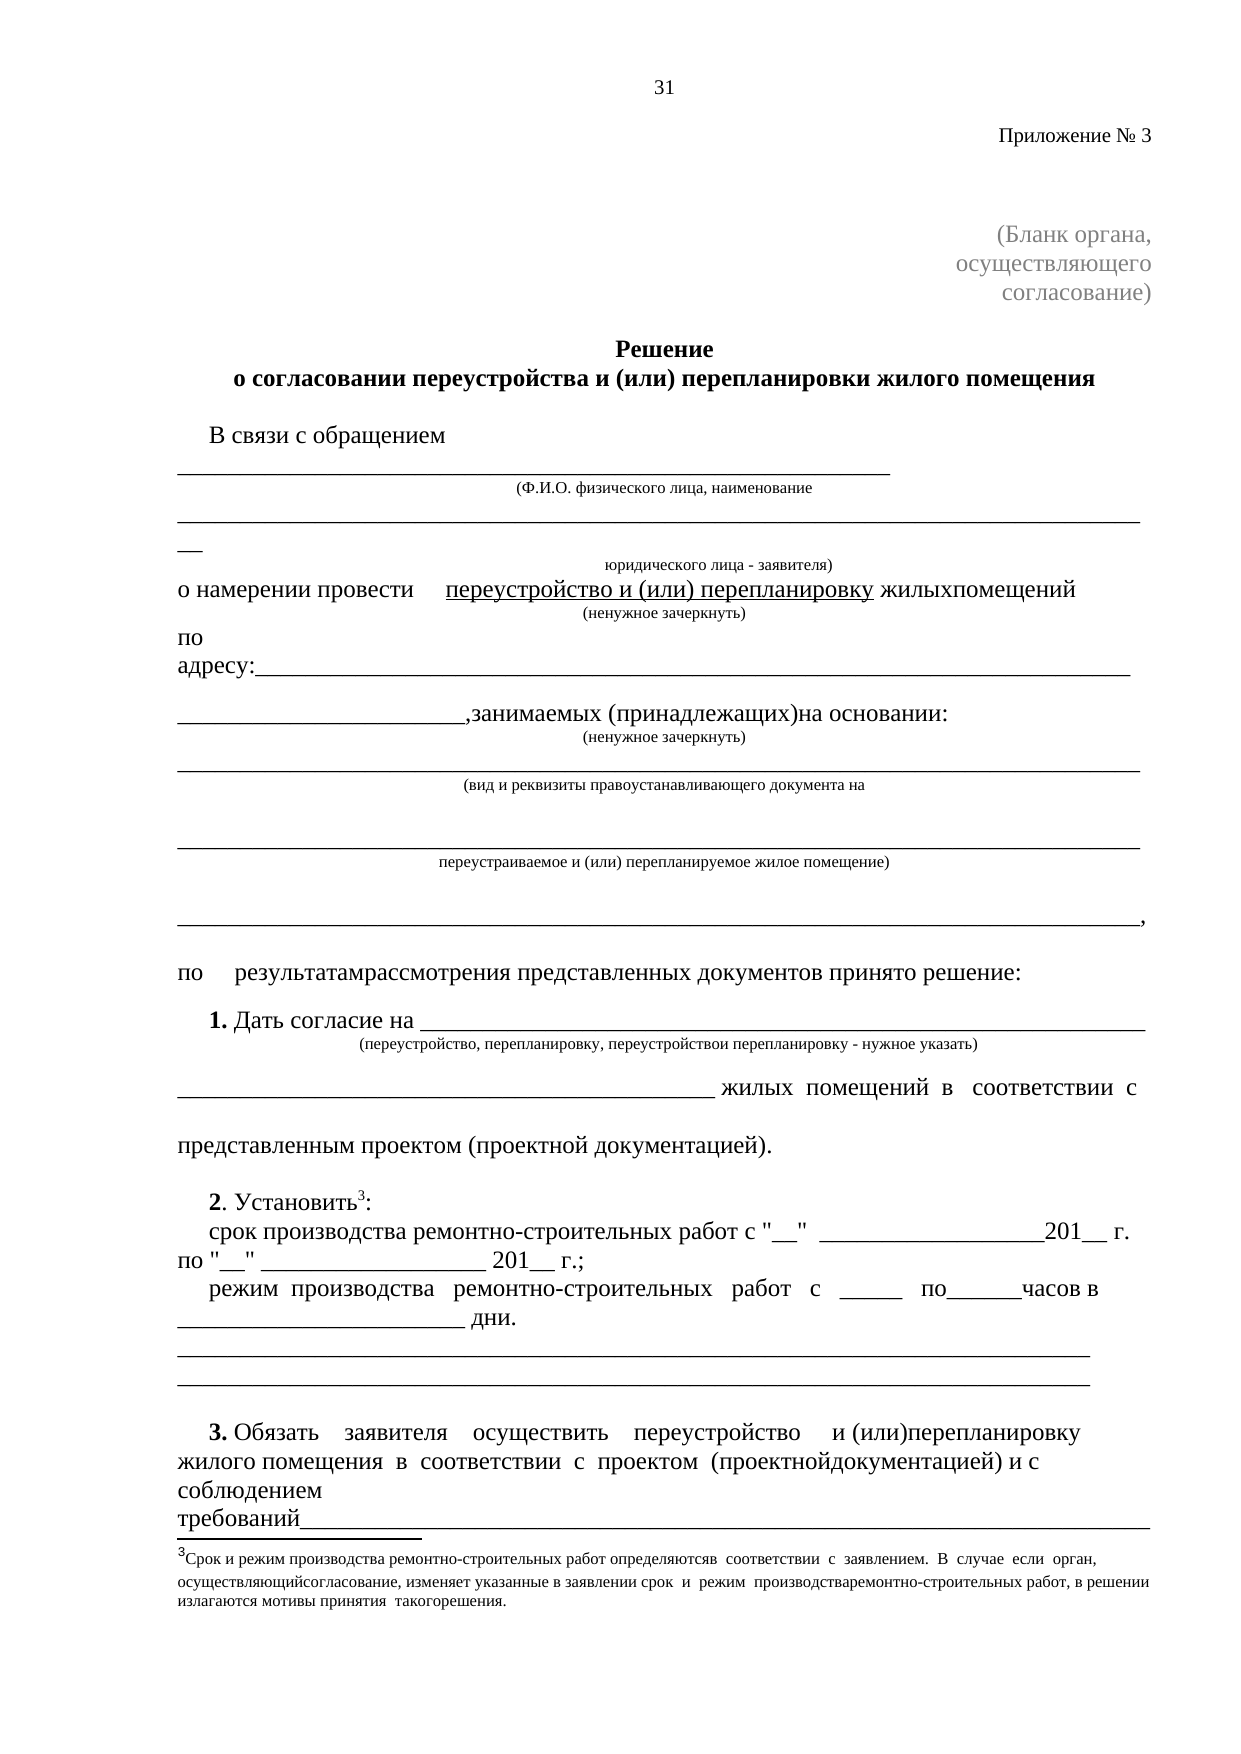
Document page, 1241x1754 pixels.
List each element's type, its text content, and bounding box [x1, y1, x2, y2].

text о намерении провести переустройство и (или) перепланировку жилыхпомещений [177, 574, 1152, 603]
text о согласовании переустройства и (или) перепланировки жилого помещения [177, 363, 1152, 392]
text _______________________,занимаемых (принадлежащих)на основании: [177, 698, 1152, 727]
text _____________________________________________________________________________, [177, 900, 1152, 928]
text (Ф.И.О. физического лица, наименование [177, 478, 1152, 497]
text осуществляющего [177, 248, 1152, 277]
text 2. Установить: [177, 1187, 1152, 1216]
text _________________________________________________________________________ [177, 1331, 1152, 1360]
text _______________________________________________________________________________ [177, 497, 1152, 555]
text Решение [177, 334, 1152, 363]
text согласование) [177, 277, 1152, 306]
text (ненужное зачеркнуть) [177, 727, 1152, 746]
text (переустройство, перепланировку, переустройствои перепланировку - нужное указать) [177, 1034, 1152, 1053]
text _________________________________________________________________________ [177, 1360, 1152, 1388]
text 1. Дать согласие на __________________________________________________________ [177, 1005, 1152, 1034]
text ___________________________________________ жилых помещений в соответствии с [177, 1072, 1152, 1101]
text срок производства ремонтно-строительных работ с "__" __________________201__ г. по "__" __________________ 201__ г.; [177, 1216, 1152, 1273]
text (ненужное зачеркнуть) [177, 603, 1152, 622]
text В связи с обращением _________________________________________________________ [177, 421, 1152, 478]
text юридического лица - заявителя) [177, 555, 1152, 574]
text переустраиваемое и (или) перепланируемое жилое помещение) [177, 852, 1152, 871]
text (Бланк органа, [177, 219, 1152, 248]
text представленным проектом (проектной документацией). [177, 1130, 1152, 1158]
text режим производства ремонтно-строительных работ с _____ по______часов в _______________________ дни. [177, 1273, 1152, 1331]
text _____________________________________________________________________________ [177, 746, 1152, 775]
text (вид и реквизиты правоустанавливающего документа на [177, 775, 1152, 794]
text Приложение № 3 [177, 123, 1152, 147]
text по результатамрассмотрения представленных документов принято решение: [177, 957, 1152, 986]
text _____________________________________________________________________________ [177, 823, 1152, 852]
text по адресу:______________________________________________________________________ [177, 622, 1152, 679]
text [177, 1417, 1152, 1532]
